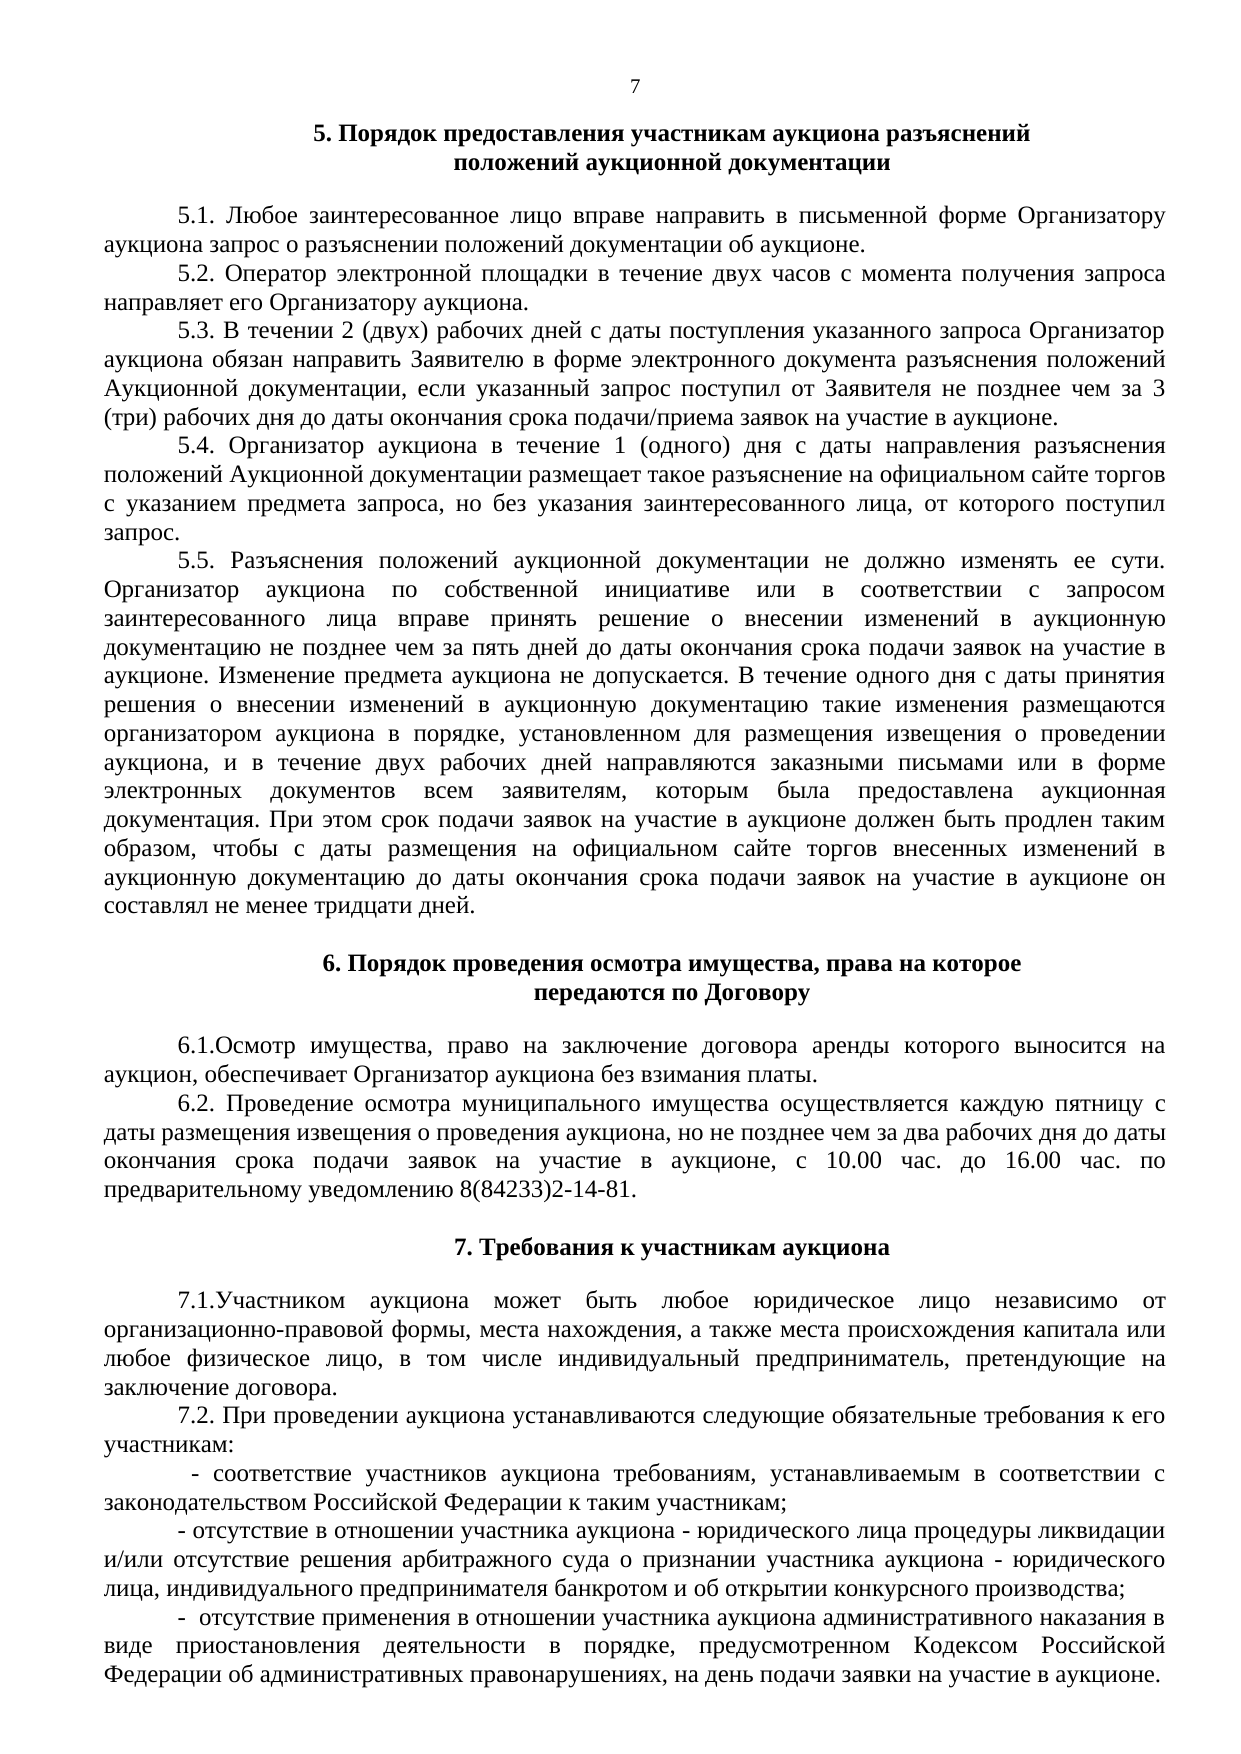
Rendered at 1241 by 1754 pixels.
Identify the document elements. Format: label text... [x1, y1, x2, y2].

text 5.1. Любое заинтересованное лицо вправе направить в письменной форме Организатору аукциона запрос о разъяснении положений документации об аукционе. [103, 201, 1167, 258]
text 7.2. При проведении аукциона устанавливаются следующие обязательные требования к его участникам: [103, 1401, 1167, 1458]
text 5.5. Разъяснения положений аукционной документации не должно изменять ее сути. Организатор аукциона по собственной инициативе или в соответствии с запросом заинтересованного лица вправе принять решение о внесении изменений в аукционную документацию не позднее чем за пять дней до даты окончания срока подачи заявок на участие в аукционе. Изменение предмета аукциона не допускается. В течение одного дня с даты принятия решения о внесении изменений в аукционную документацию такие изменения размещаются организатором аукциона в порядке, установленном для размещения извещения о проведении аукциона, и в течение двух рабочих дней направляются заказными письмами или в форме электронных документов всем заявителям, которым была предоставлена аукционная документация. При этом срок подачи заявок на участие в аукционе должен быть продлен таким образом, чтобы с даты размещения на официальном сайте торгов внесенных изменений в аукционную документацию до даты окончания срока подачи заявок на участие в аукционе он составлял не менее тридцати дней. [103, 546, 1167, 919]
text - отсутствие применения в отношении участника аукциона административного наказания в виде приостановления деятельности в порядке, предусмотренном Кодексом Российской Федерации об административных правонарушениях, на день подачи заявки на участие в аукционе. [103, 1602, 1167, 1688]
text 6.1.Осмотр имущества, право на заключение договора аренды которого выносится на аукцион, обеспечивает Организатор аукциона без взимания платы. [103, 1031, 1167, 1088]
text 7.1.Участником аукциона может быть любое юридическое лицо независимо от организационно-правовой формы, места нахождения, а также места происхождения капитала или любое физическое лицо, в том числе индивидуальный предприниматель, претендующие на заключение договора. [103, 1286, 1167, 1401]
text передаются по Договору [103, 977, 1167, 1006]
text 7. Требования к участникам аукциона [103, 1232, 1167, 1261]
text 5.2. Оператор электронной площадки в течение двух часов с момента получения запроса направляет его Организатору аукциона. [103, 258, 1167, 316]
text 5.3. В течении 2 (двух) рабочих дней с даты поступления указанного запроса Организатор аукциона обязан направить Заявителю в форме электронного документа разъяснения положений Аукционной документации, если указанный запрос поступил от Заявителя не позднее чем за 3 (три) рабочих дня до даты окончания срока подачи/приема заявок на участие в аукционе. [103, 316, 1167, 431]
text 6.2. Проведение осмотра муниципального имущества осуществляется каждую пятницу с даты размещения извещения о проведения аукциона, но не позднее чем за два рабочих дня до даты окончания срока подачи заявок на участие в аукционе, с 10.00 час. до 16.00 час. по предварительному уведомлению 8(84233)2-14-81. [103, 1088, 1167, 1203]
text 5. Порядок предоставления участникам аукциона разъяснений [103, 118, 1167, 147]
text 5.4. Организатор аукциона в течение 1 (одного) дня с даты направления разъяснения положений Аукционной документации размещает такое разъяснение на официальном сайте торгов с указанием предмета запроса, но без указания заинтересованного лица, от которого поступил запрос. [103, 431, 1167, 546]
text положений аукционной документации [103, 147, 1167, 176]
text - соответствие участников аукциона требованиям, устанавливаемым в соответствии с законодательством Российской Федерации к таким участникам; [103, 1458, 1167, 1516]
text - отсутствие в отношении участника аукциона - юридического лица процедуры ликвидации и/или отсутствие решения арбитражного суда о признании участника аукциона - юридического лица, индивидуального предпринимателя банкротом и об открытии конкурсного производства; [103, 1516, 1167, 1602]
text 6. Порядок проведения осмотра имущества, права на которое [103, 948, 1167, 977]
